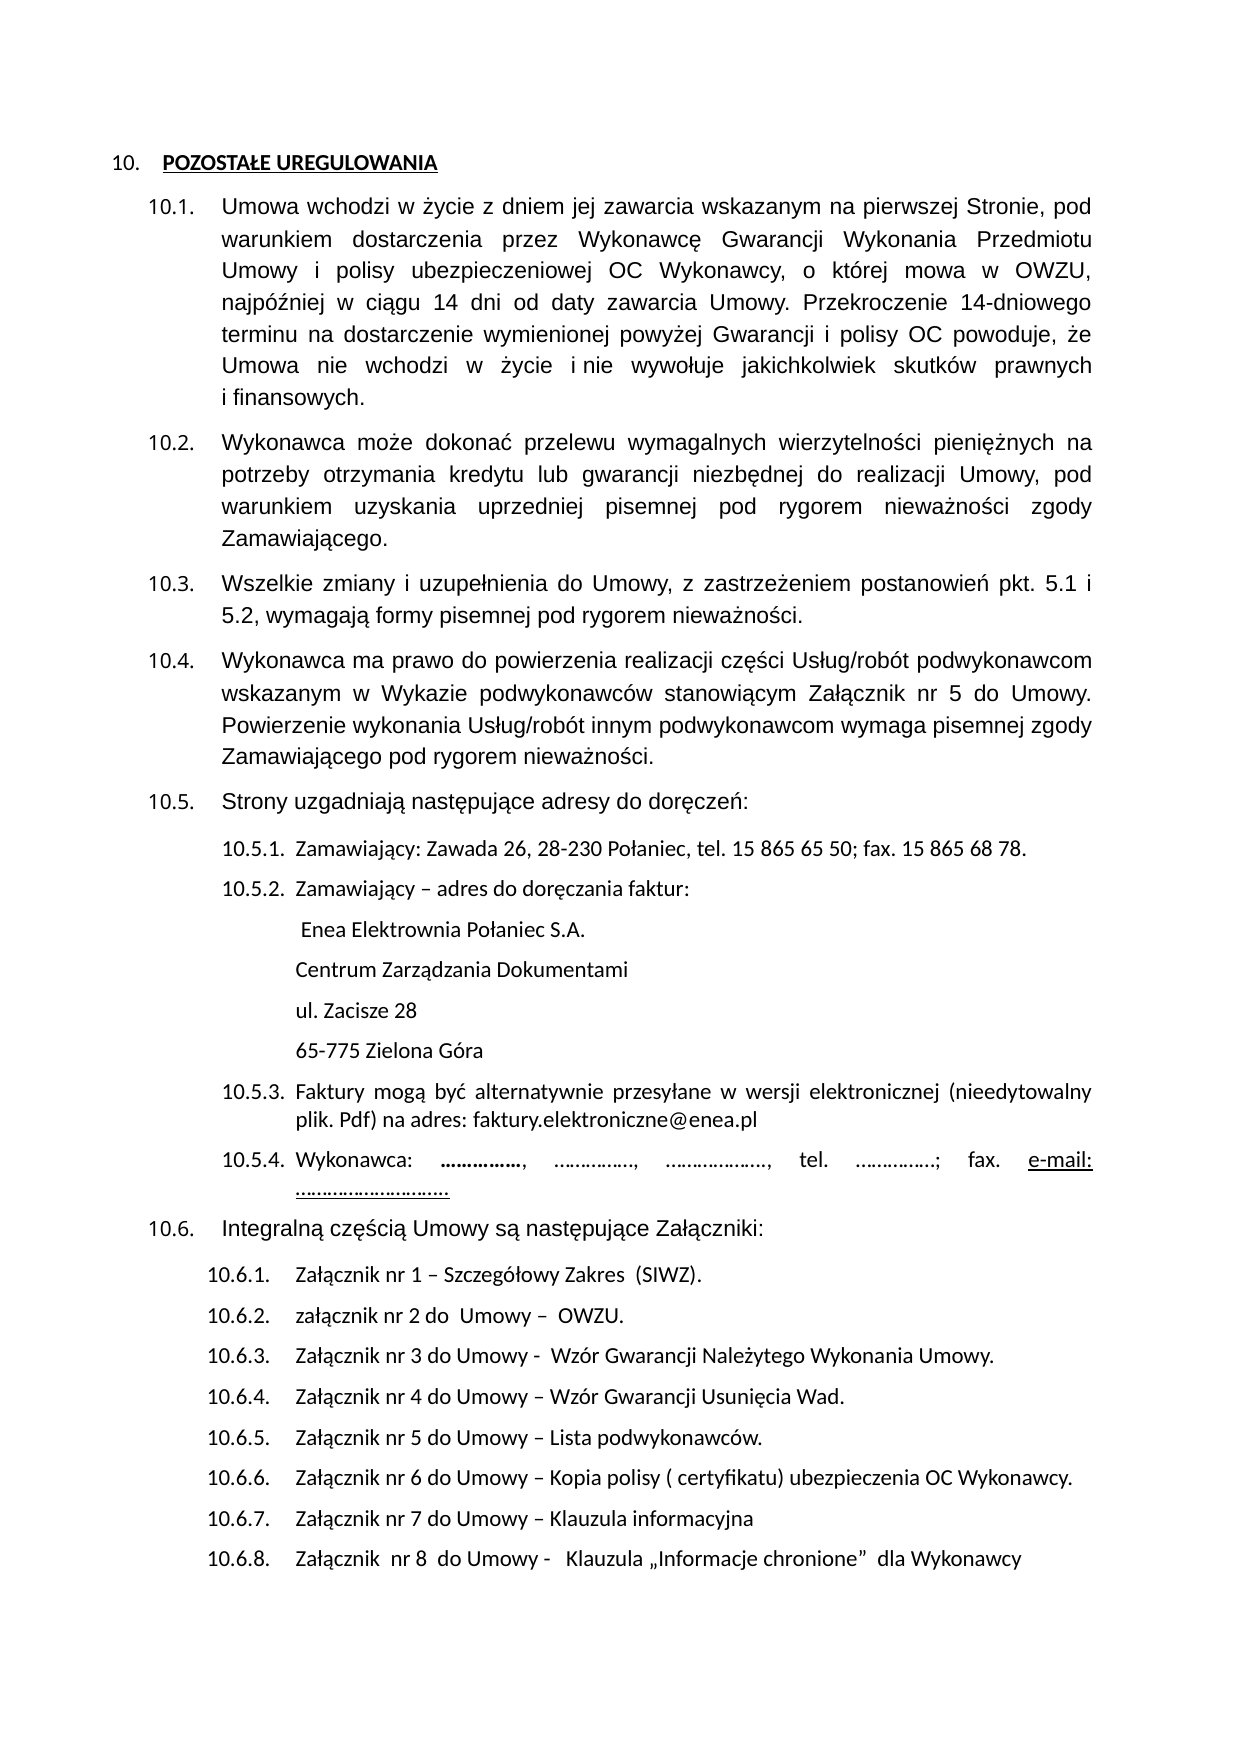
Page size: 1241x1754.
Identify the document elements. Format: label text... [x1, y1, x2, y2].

list Załącznik nr 5 do Umowy – Lista podwykonawców. [207, 1423, 1093, 1451]
list Załącznik nr 6 do Umowy – Kopia polisy ( certyfikatu) ubezpieczenia OC Wykonawcy. [207, 1463, 1093, 1491]
text ul. Zacisze 28 [295, 996, 1093, 1024]
text Enea Elektrownia Połaniec S.A. [295, 915, 1093, 943]
list Faktury mogą być alternatywnie przesyłane w wersji elektronicznej (nieedytowalny plik. Pdf) na adres: faktury.elektroniczne@enea.pl [221, 1077, 1093, 1133]
subtitle Umowa wchodzi w życie z dniem jej zawarcia wskazanym na pierwszej Stronie, pod warunkiem dostarczenia przez Wykonawcę Gwarancji Wykonania Przedmiotu Umowy i polisy ubezpieczeniowej OC Wykonawcy, o której mowa w OWZU, najpóźniej w ciągu 14 dni od daty zawarcia Umowy. Przekroczenie 14-dniowego terminu na dostarczenie wymienionej powyżej Gwarancji i polisy OC powoduje, że Umowa nie wchodzi w życie i nie wywołuje jakichkolwiek skutków prawnych i finansowych. [148, 192, 1093, 410]
list Załącznik nr 3 do Umowy - Wzór Gwarancji Należytego Wykonania Umowy. [207, 1342, 1093, 1369]
subtitle Wszelkie zmiany i uzupełnienia do Umowy, z zastrzeżeniem postanowień pkt. 5.1 i 5.2, wymagają formy pisemnej pod rygorem nieważności. [148, 569, 1093, 629]
text Centrum Zarządzania Dokumentami [295, 955, 1093, 983]
list Wykonawca: ……………, ……………, ………………., tel. ……………; fax. e-mail: ……………………….. [221, 1145, 1093, 1201]
list Zamawiający: Zawada 26, 28-230 Połaniec, tel. 15 865 65 50; fax. 15 865 68 78. [221, 834, 1093, 862]
subtitle Wykonawca ma prawo do powierzenia realizacji części Usług/robót podwykonawcom wskazanym w Wykazie podwykonawców stanowiącym Załącznik nr 5 do Umowy. Powierzenie wykonania Usług/robót innym podwykonawcom wymaga pisemnej zgody Zamawiającego pod rygorem nieważności. [148, 646, 1093, 769]
list POZOSTAŁE UREGULOWANIA [111, 148, 1093, 176]
text 65-775 Zielona Góra [295, 1036, 1093, 1064]
list Załącznik nr 4 do Umowy – Wzór Gwarancji Usunięcia Wad. [207, 1382, 1093, 1410]
subtitle Strony uzgadniają następujące adresy do doręczeń: [148, 787, 1093, 816]
list Zamawiający – adres do doręczania faktur: [221, 874, 1093, 902]
subtitle Wykonawca może dokonać przelewu wymagalnych wierzytelności pieniężnych na potrzeby otrzymania kredytu lub gwarancji niezbędnej do realizacji Umowy, pod warunkiem uzyskania uprzedniej pisemnej pod rygorem nieważności zgody Zamawiającego. [148, 428, 1093, 551]
list załącznik nr 2 do Umowy – OWZU. [207, 1301, 1093, 1329]
list Załącznik nr 8 do Umowy - Klauzula „Informacje chronione” dla Wykonawcy [207, 1544, 1093, 1572]
list Załącznik nr 1 – Szczegółowy Zakres (SIWZ). [207, 1261, 1093, 1288]
subtitle Integralną częścią Umowy są następujące Załączniki: [148, 1214, 1093, 1242]
list Załącznik nr 7 do Umowy – Klauzula informacyjna [207, 1504, 1093, 1532]
